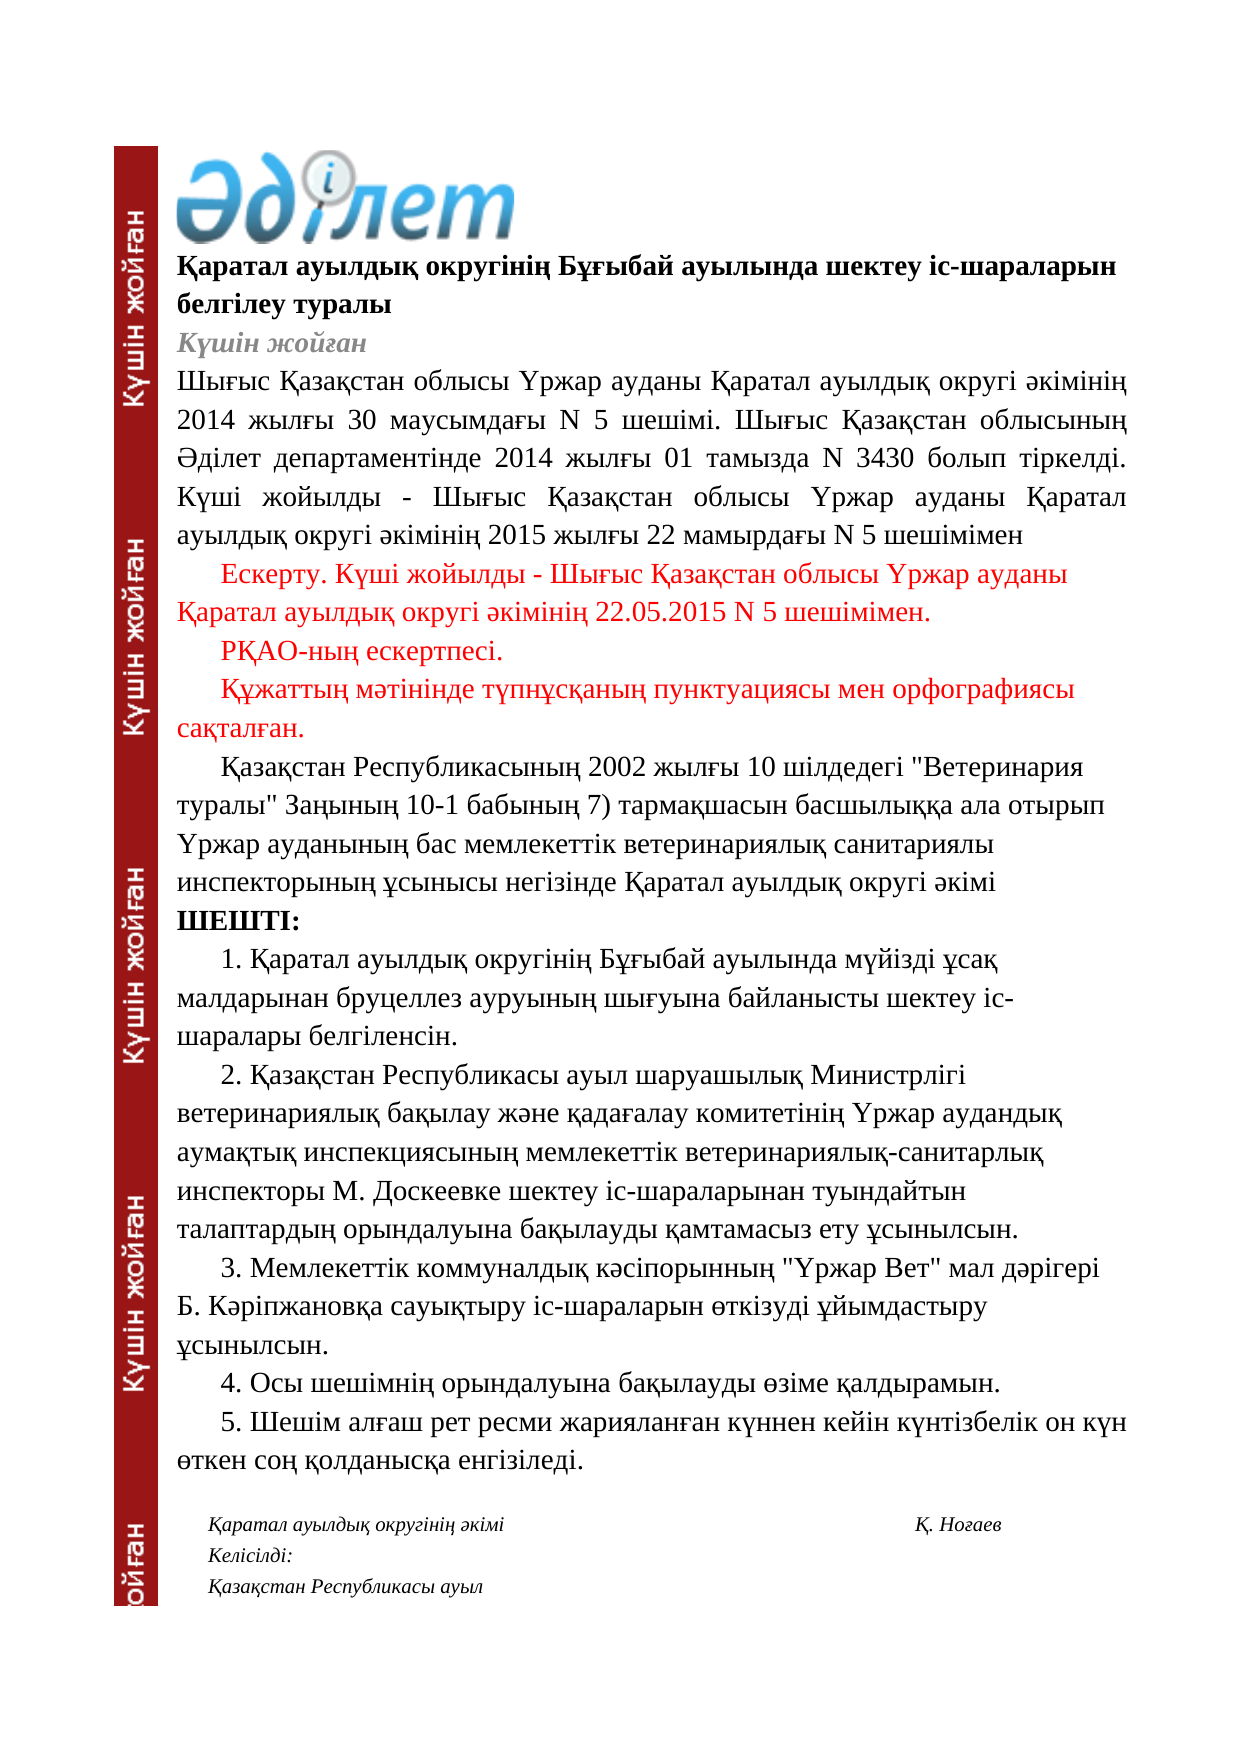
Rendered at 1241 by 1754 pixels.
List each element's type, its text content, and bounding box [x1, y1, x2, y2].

table_cell Қазақстан Республикасы ауыл [101, 1572, 1240, 1603]
table_cell Келісілді: [101, 1541, 1240, 1572]
text Шығыс Қазақстан облысы Үржар ауданы Қаратал ауылдық округі әкімінің 2014 жылғы 30 маусымдағы N 5 шешімі. Шығыс Қазақстан облысының Әділет департаментінде 2014 жылғы 01 тамызда N 3430 болып тіркелді. Күші жойылды - Шығыс Қазақстан облысы Үржар ауданы Қаратал ауылдық округі әкімінің 2015 жылғы 22 мамырдағы N 5 шешімімен [112, 363, 1128, 551]
table_header Қ. Ноғаев [913, 1510, 1240, 1541]
picture [114, 320, 158, 325]
picture [176, 150, 515, 244]
picture [114, 551, 158, 556]
picture [114, 358, 158, 363]
picture [114, 1506, 158, 1510]
text Күшін жойған [112, 325, 1128, 358]
picture [114, 146, 158, 248]
table_header Қаратал ауылдық округінің әкімі [101, 1510, 913, 1541]
text Қаратал ауылдық округінің Бұғыбай ауылында шектеу іс-шараларын белгілеу туралы [112, 248, 1128, 320]
text Ескерту. Күші жойылды - Шығыс Қазақстан облысы Үржар ауданы Қаратал ауылдық округі әкімінің 22.05.2015 N 5 шешімімен. РҚАО-ның ескертпесі. Құжаттың мәтінінде түпнұсқаның пунктуациясы мен орфографиясы сақталған. Қазақстан Республикасының 2002 жылғы 10 шілдедегі "Ветеринария туралы" Заңының 10-1 бабының 7) тармақшасын басшылыққа ала отырып Үржар ауданының бас мемлекеттік ветеринариялық санитариялы инспекторының ұсынысы негізінде Қаратал ауылдық округі әкімі ШЕШТІ: 1. Қаратал ауылдық округінің Бұғыбай ауылында мүйізді ұсақ малдарынан бруцеллез ауруының шығуына байланысты шектеу іс-шаралары белгіленсін. 2. Қазақстан Республикасы ауыл шаруашылық Министрлігі ветеринариялық бақылау және қадағалау комитетінің Үржар аудандық аумақтық инспекциясының мемлекеттік ветеринариялық-санитарлық инспекторы М. Доскеевке шектеу іс-шараларынан туындайтын талаптардың орындалуына бақылауды қамтамасыз ету ұсынылсын. 3. Мемлекеттік коммуналдық кәсіпорынның "Үржар Вет" мал дәрігері Б. Кәріпжановқа сауықтыру іс-шараларын өткізуді ұйымдастыру ұсынылсын. 4. Осы шешімнің орындалуына бақылауды өзіме қалдырамын. 5. Шешім алғаш рет ресми жарияланған күннен кейін күнтізбелік он күн өткен соң қолданысқа енгізіледі. [112, 556, 1128, 1506]
